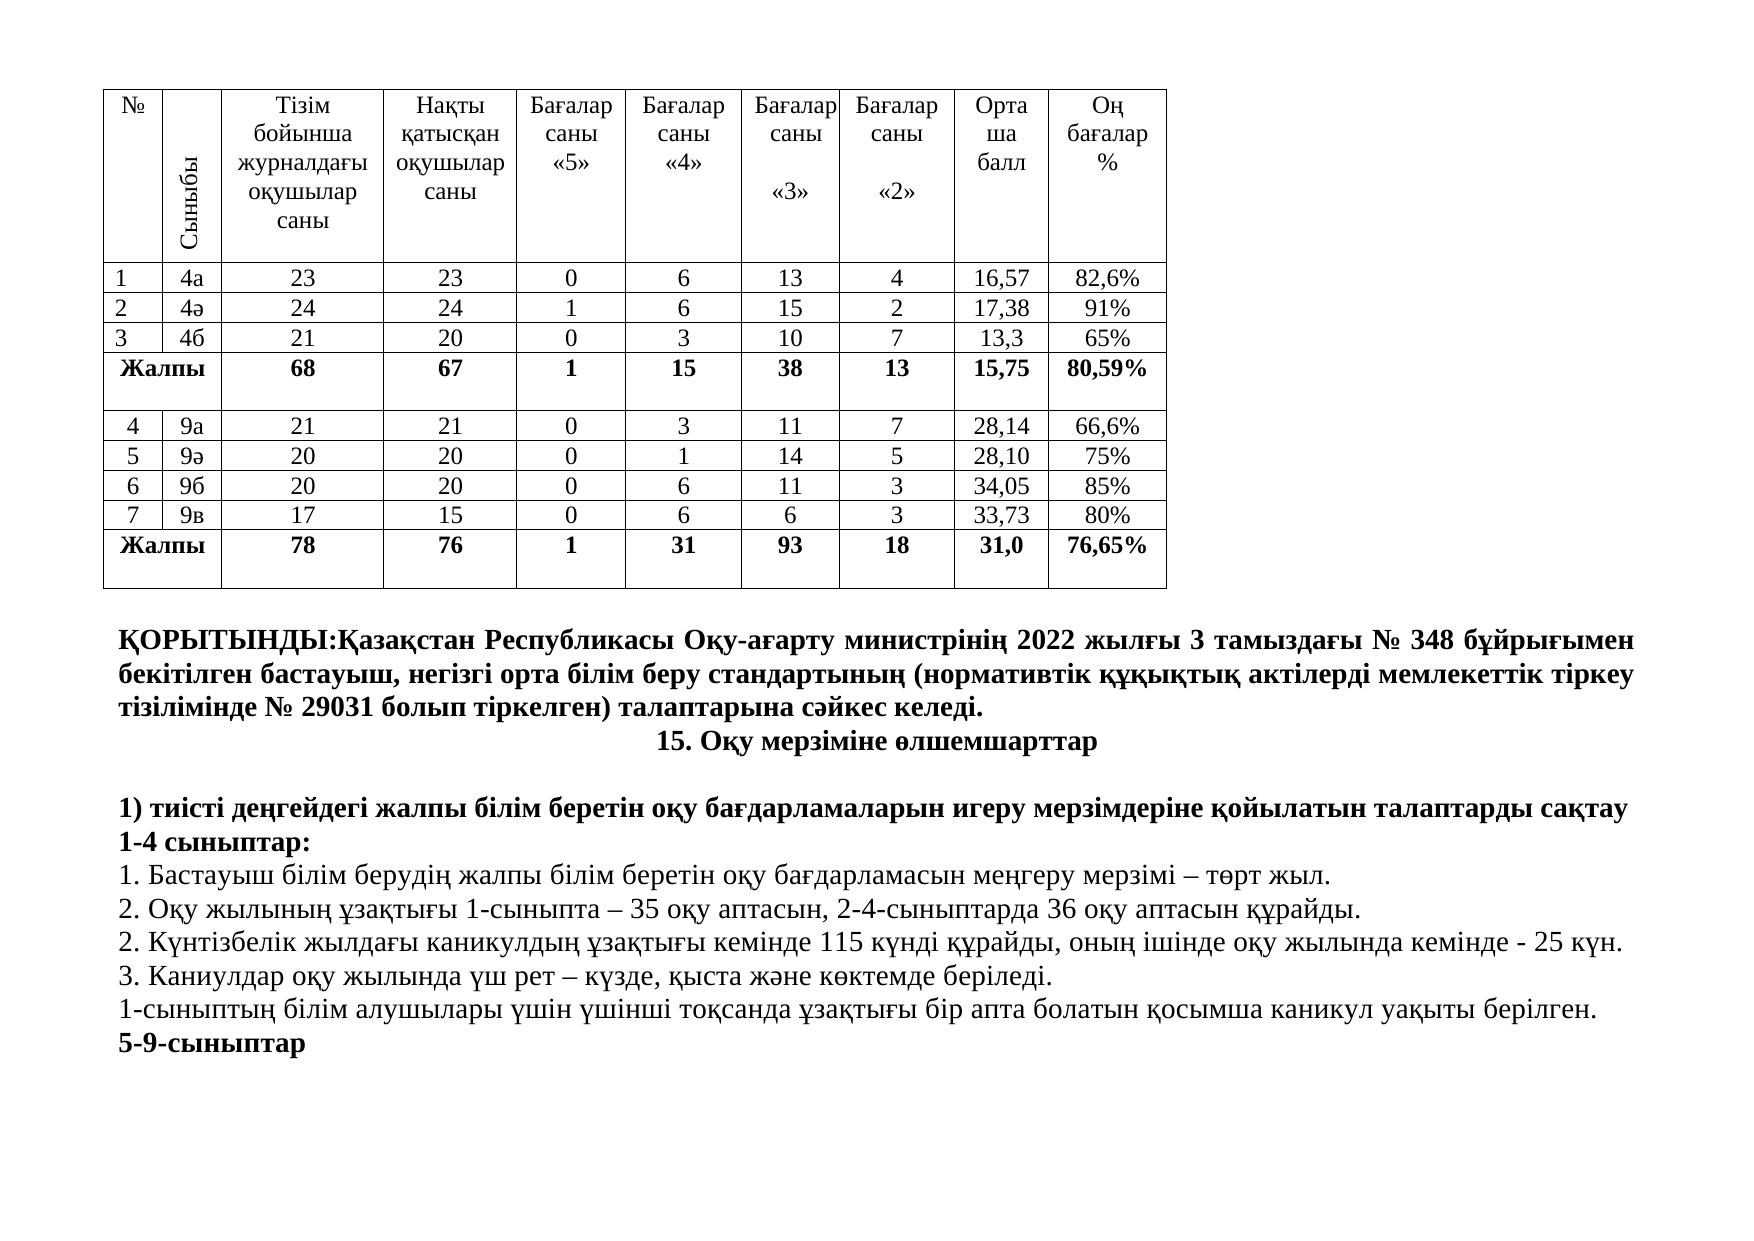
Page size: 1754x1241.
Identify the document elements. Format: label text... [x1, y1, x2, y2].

table_cell 1 [517, 293, 625, 322]
table_cell 20 [384, 323, 516, 352]
table_cell 20 [222, 441, 383, 470]
table_cell 6 [104, 471, 162, 499]
list 1. Бастауыш білім берудің жалпы білім беретін оқу бағдарламасын меңгеру мерзімі – төрт жыл. [118, 857, 1636, 891]
table_cell 17,38 [955, 293, 1048, 322]
table_cell 3 [104, 323, 162, 352]
table_cell 0 [517, 501, 625, 529]
table_header Нақты қатысқан оқушылар саны [384, 90, 516, 262]
table_cell 6 [626, 471, 741, 499]
table_cell 7 [840, 323, 954, 352]
table_header Бағалар саны «5» [517, 90, 625, 262]
table_cell 9б [163, 471, 221, 499]
table_cell 33,73 [955, 501, 1048, 529]
text 5-9-сыныптар [118, 1025, 1636, 1058]
table_cell 5 [840, 441, 954, 470]
table_cell 2 [840, 293, 954, 322]
table_cell Жалпы [104, 530, 221, 588]
table_header Оң бағалар % [1049, 90, 1166, 262]
table_cell 13 [840, 353, 954, 410]
table_cell 11 [742, 471, 839, 499]
table_cell 13,3 [955, 323, 1048, 352]
table_cell 3 [626, 323, 741, 352]
table_cell 0 [517, 323, 625, 352]
table_cell 17 [222, 501, 383, 529]
table_cell 10 [742, 323, 839, 352]
table_cell 67 [384, 353, 516, 410]
table_cell 4ә [163, 293, 221, 322]
table_cell 15 [626, 353, 741, 410]
table_cell 18 [840, 530, 954, 588]
table_cell 2 [104, 293, 162, 322]
text 1-сыныптың білім алушылары үшін үшінші тоқсанда ұзақтығы бір апта болатын қосымша каникул уақыты берілген. [118, 991, 1636, 1025]
table_cell 82,6% [1049, 263, 1166, 292]
table_cell 7 [840, 411, 954, 440]
table_cell 75% [1049, 441, 1166, 470]
table_cell 0 [517, 263, 625, 292]
table_cell 4б [163, 323, 221, 352]
table_header Орташа балл [955, 90, 1048, 262]
table_cell 0 [517, 411, 625, 440]
table_cell 23 [222, 263, 383, 292]
text 1-4 сыныптар: [118, 824, 1636, 857]
table_cell 91% [1049, 293, 1166, 322]
table_cell 31 [626, 530, 741, 588]
table_cell 13 [742, 263, 839, 292]
table_cell 28,10 [955, 441, 1048, 470]
table_cell 68 [222, 353, 383, 410]
table_cell 3 [626, 411, 741, 440]
table_cell 4 [104, 411, 162, 440]
table_cell 9в [163, 501, 221, 529]
table_cell 31,0 [955, 530, 1048, 588]
table_cell 15,75 [955, 353, 1048, 410]
table_cell 6 [742, 501, 839, 529]
text 1) тиісті деңгейдегі жалпы білім беретін оқу бағдарламаларын игеру мерзімдеріне қойылатын талаптарды сақтау [118, 790, 1636, 824]
table_cell 93 [742, 530, 839, 588]
table_cell 4 [840, 263, 954, 292]
table_cell 80% [1049, 501, 1166, 529]
table_cell 23 [384, 263, 516, 292]
text ҚОРЫТЫНДЫ:Қазақстан Республикасы Оқу-ағарту министрінің 2022 жылғы 3 тамыздағы № 348 бұйрығымен бекітілген бастауыш, негізгі орта білім беру стандартының (нормативтік құқықтық актілерді мемлекеттік тіркеу тізілімінде № 29031 болып тіркелген) талаптарына сәйкес келеді. [118, 622, 1636, 723]
table_cell 3 [840, 501, 954, 529]
table_cell 4а [163, 263, 221, 292]
table_cell 15 [742, 293, 839, 322]
table_cell 5 [104, 441, 162, 470]
table_cell 85% [1049, 471, 1166, 499]
table_header Тізім бойынша журналдағы оқушылар саны [222, 90, 383, 262]
table_cell 1 [517, 353, 625, 410]
table_cell 21 [222, 323, 383, 352]
table_cell 65% [1049, 323, 1166, 352]
table_header Бағалар саны «2» [840, 90, 954, 262]
table_cell 6 [626, 501, 741, 529]
table_cell 0 [517, 471, 625, 499]
table_cell 7 [104, 501, 162, 529]
table_header Бағалар саны «4» [626, 90, 741, 262]
table_cell 0 [517, 441, 625, 470]
table_cell 15 [384, 501, 516, 529]
table_header № [104, 90, 162, 262]
table_cell 6 [626, 263, 741, 292]
table_cell 9а [163, 411, 221, 440]
table_cell 66,6% [1049, 411, 1166, 440]
list 2. Оқу жылының ұзақтығы 1-сыныпта – 35 оқу аптасын, 2-4-сыныптарда 36 оқу аптасын құрайды. [118, 891, 1636, 924]
table_cell 1 [517, 530, 625, 588]
table_cell 21 [384, 411, 516, 440]
table_header Бағалар саны «3» [742, 90, 839, 262]
table_cell 76 [384, 530, 516, 588]
table_cell Жалпы [104, 353, 221, 410]
text 3. Каниулдар оқу жылында үш рет – күзде, қыста және көктемде беріледі. [118, 958, 1636, 991]
table_cell 14 [742, 441, 839, 470]
table_cell 20 [384, 471, 516, 499]
table_cell 20 [222, 471, 383, 499]
table_cell 24 [384, 293, 516, 322]
table_cell 24 [222, 293, 383, 322]
table_cell 3 [840, 471, 954, 499]
table_cell 21 [222, 411, 383, 440]
table_cell 20 [384, 441, 516, 470]
table_cell 38 [742, 353, 839, 410]
table_cell 76,65% [1049, 530, 1166, 588]
table_cell 16,57 [955, 263, 1048, 292]
text 2. Күнтізбелік жылдағы каникулдың ұзақтығы кемінде 115 күнді құрайды, оның ішінде оқу жылында кемінде - 25 күн. [118, 924, 1636, 958]
table_cell 78 [222, 530, 383, 588]
table_cell 1 [104, 263, 162, 292]
table_cell 28,14 [955, 411, 1048, 440]
table_cell 80,59% [1049, 353, 1166, 410]
table_cell 11 [742, 411, 839, 440]
table_cell 9ә [163, 441, 221, 470]
table_header Cыныбы [163, 90, 221, 262]
table_cell 34,05 [955, 471, 1048, 499]
table_cell 1 [626, 441, 741, 470]
text 15. Оқу мерзіміне өлшемшарттар [118, 723, 1636, 757]
table_cell 6 [626, 293, 741, 322]
